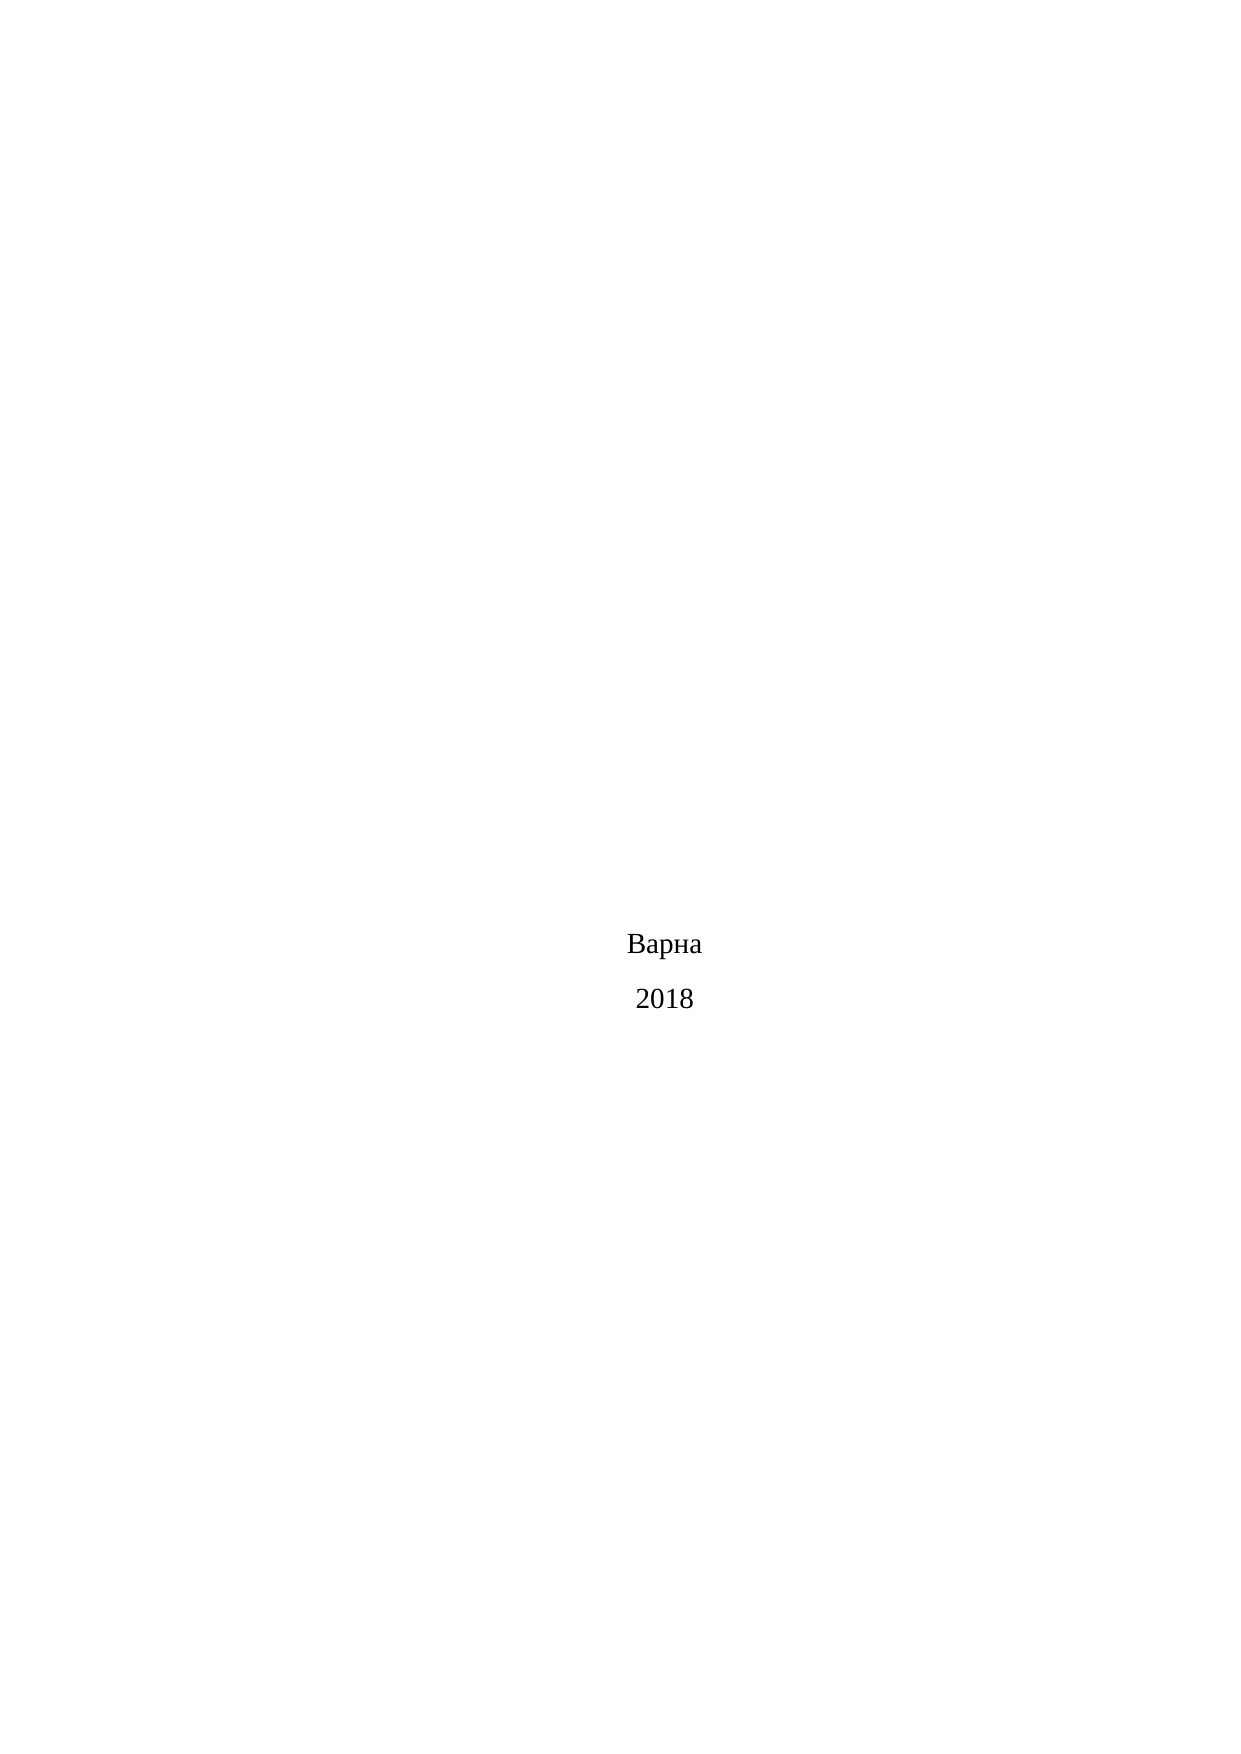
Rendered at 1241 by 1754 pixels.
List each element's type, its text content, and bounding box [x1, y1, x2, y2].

text Варна [177, 927, 1152, 960]
text 2018 [177, 981, 1152, 1014]
